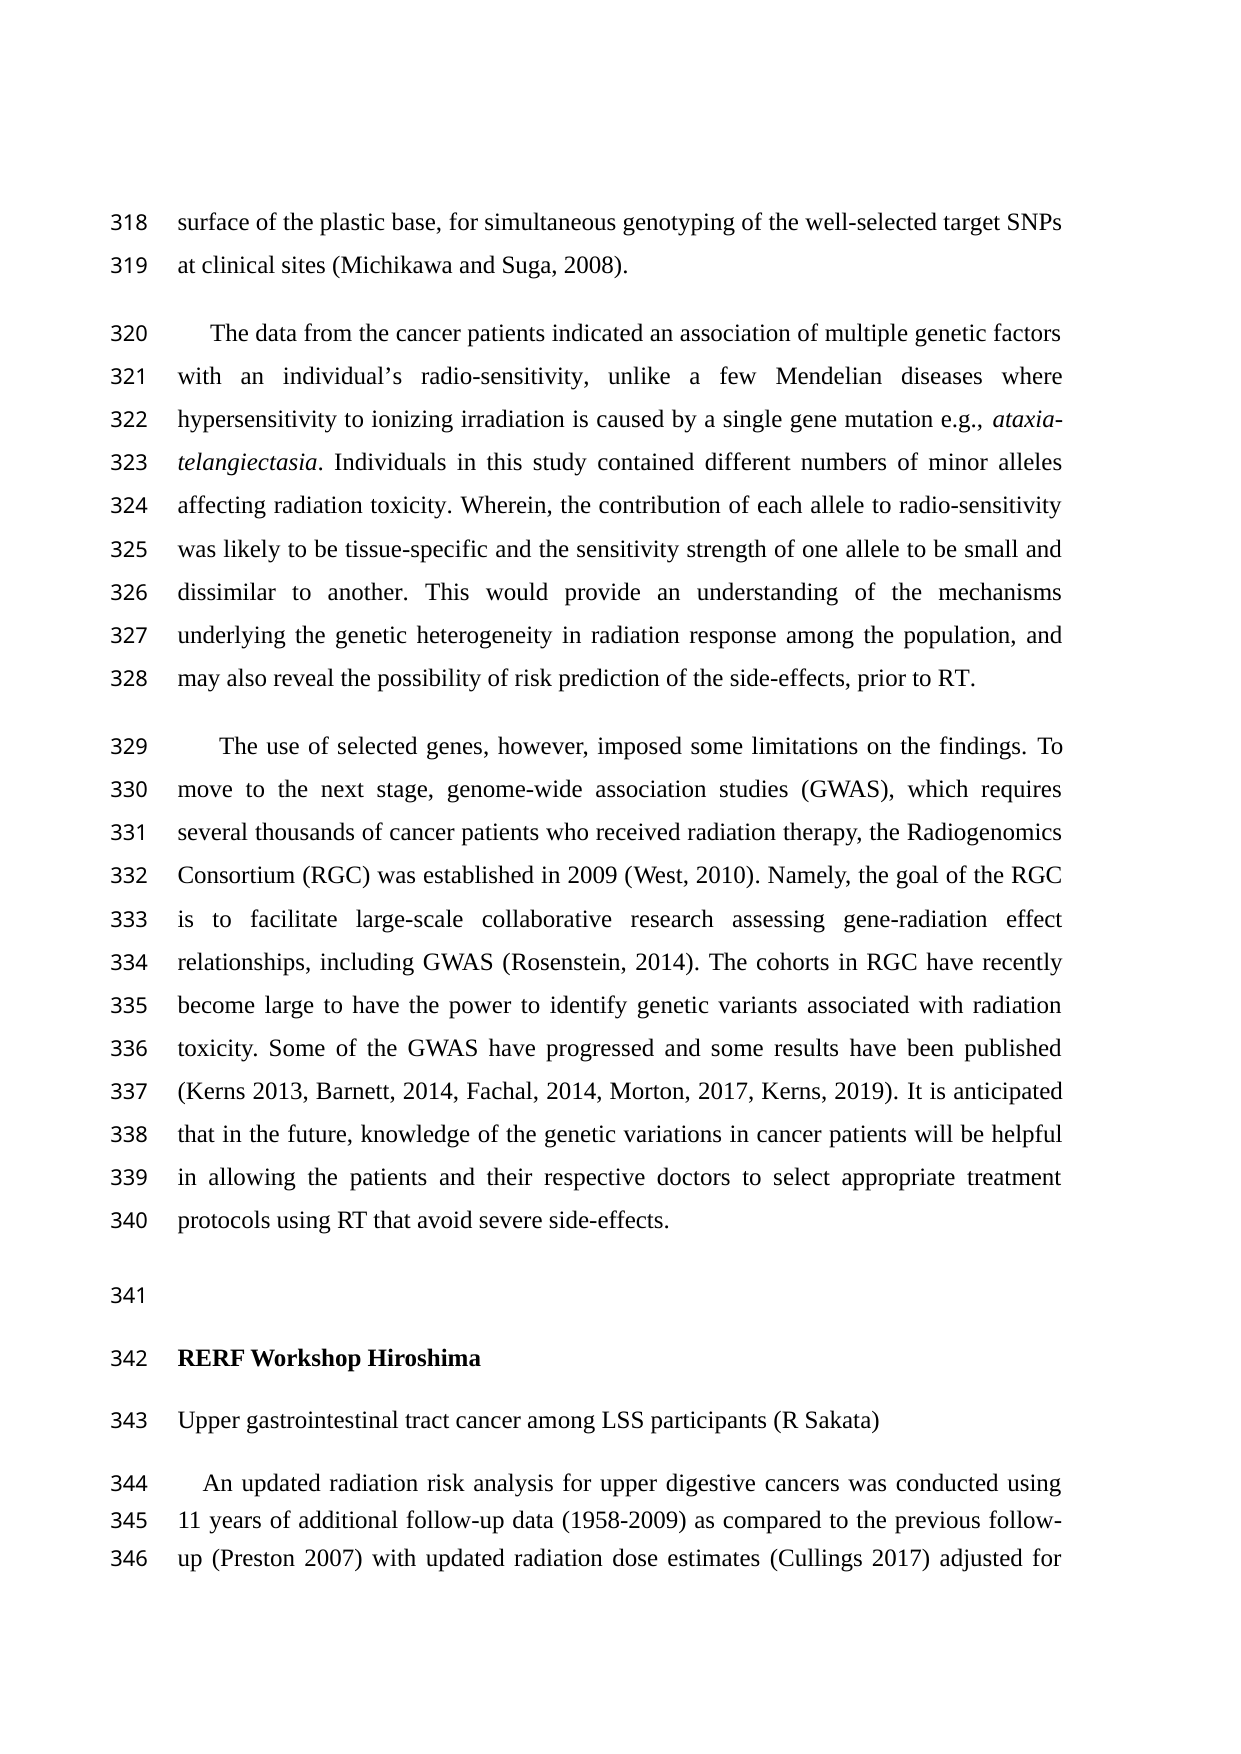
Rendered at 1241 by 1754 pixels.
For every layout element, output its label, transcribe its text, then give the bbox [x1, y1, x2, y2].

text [177, 207, 1063, 279]
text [177, 1461, 1063, 1574]
text RERF Workshop Hiroshima [177, 1336, 1063, 1374]
text Upper gastrointestinal tract cancer among LSS participants (R Sakata) [177, 1399, 1063, 1436]
text The data from the cancer patients indicated an association of multiple genetic factors with an individual’s radio-sensitivity, unlike a few Mendelian diseases where hypersensitivity to ionizing irradiation is caused by a single gene mutation e.g., ataxia-telangiectasia. Individuals in this study contained different numbers of minor alleles affecting radiation toxicity. Wherein, the contribution of each allele to radio-sensitivity was likely to be tissue-specific and the sensitivity strength of one allele to be small and dissimilar to another. This would provide an understanding of the mechanisms underlying the genetic heterogeneity in radiation response among the population, and may also reveal the possibility of risk prediction of the side-effects, prior to RT. [177, 318, 1063, 692]
text The use of selected genes, however, imposed some limitations on the findings. To move to the next stage, genome-wide association studies (GWAS), which requires several thousands of cancer patients who received radiation therapy, the Radiogenomics Consortium (RGC) was established in 2009 (West, 2010). Namely, the goal of the RGC is to facilitate large-scale collaborative research assessing gene-radiation effect relationships, including GWAS (Rosenstein, 2014). The cohorts in RGC have recently become large to have the power to identify genetic variants associated with radiation toxicity. Some of the GWAS have progressed and some results have been published (Kerns 2013, Barnett, 2014, Fachal, 2014, Morton, 2017, Kerns, 2019). It is anticipated that in the future, knowledge of the genetic variations in cancer patients will be helpful in allowing the patients and their respective doctors to select appropriate treatment protocols using RT that avoid severe side-effects. [177, 731, 1063, 1234]
